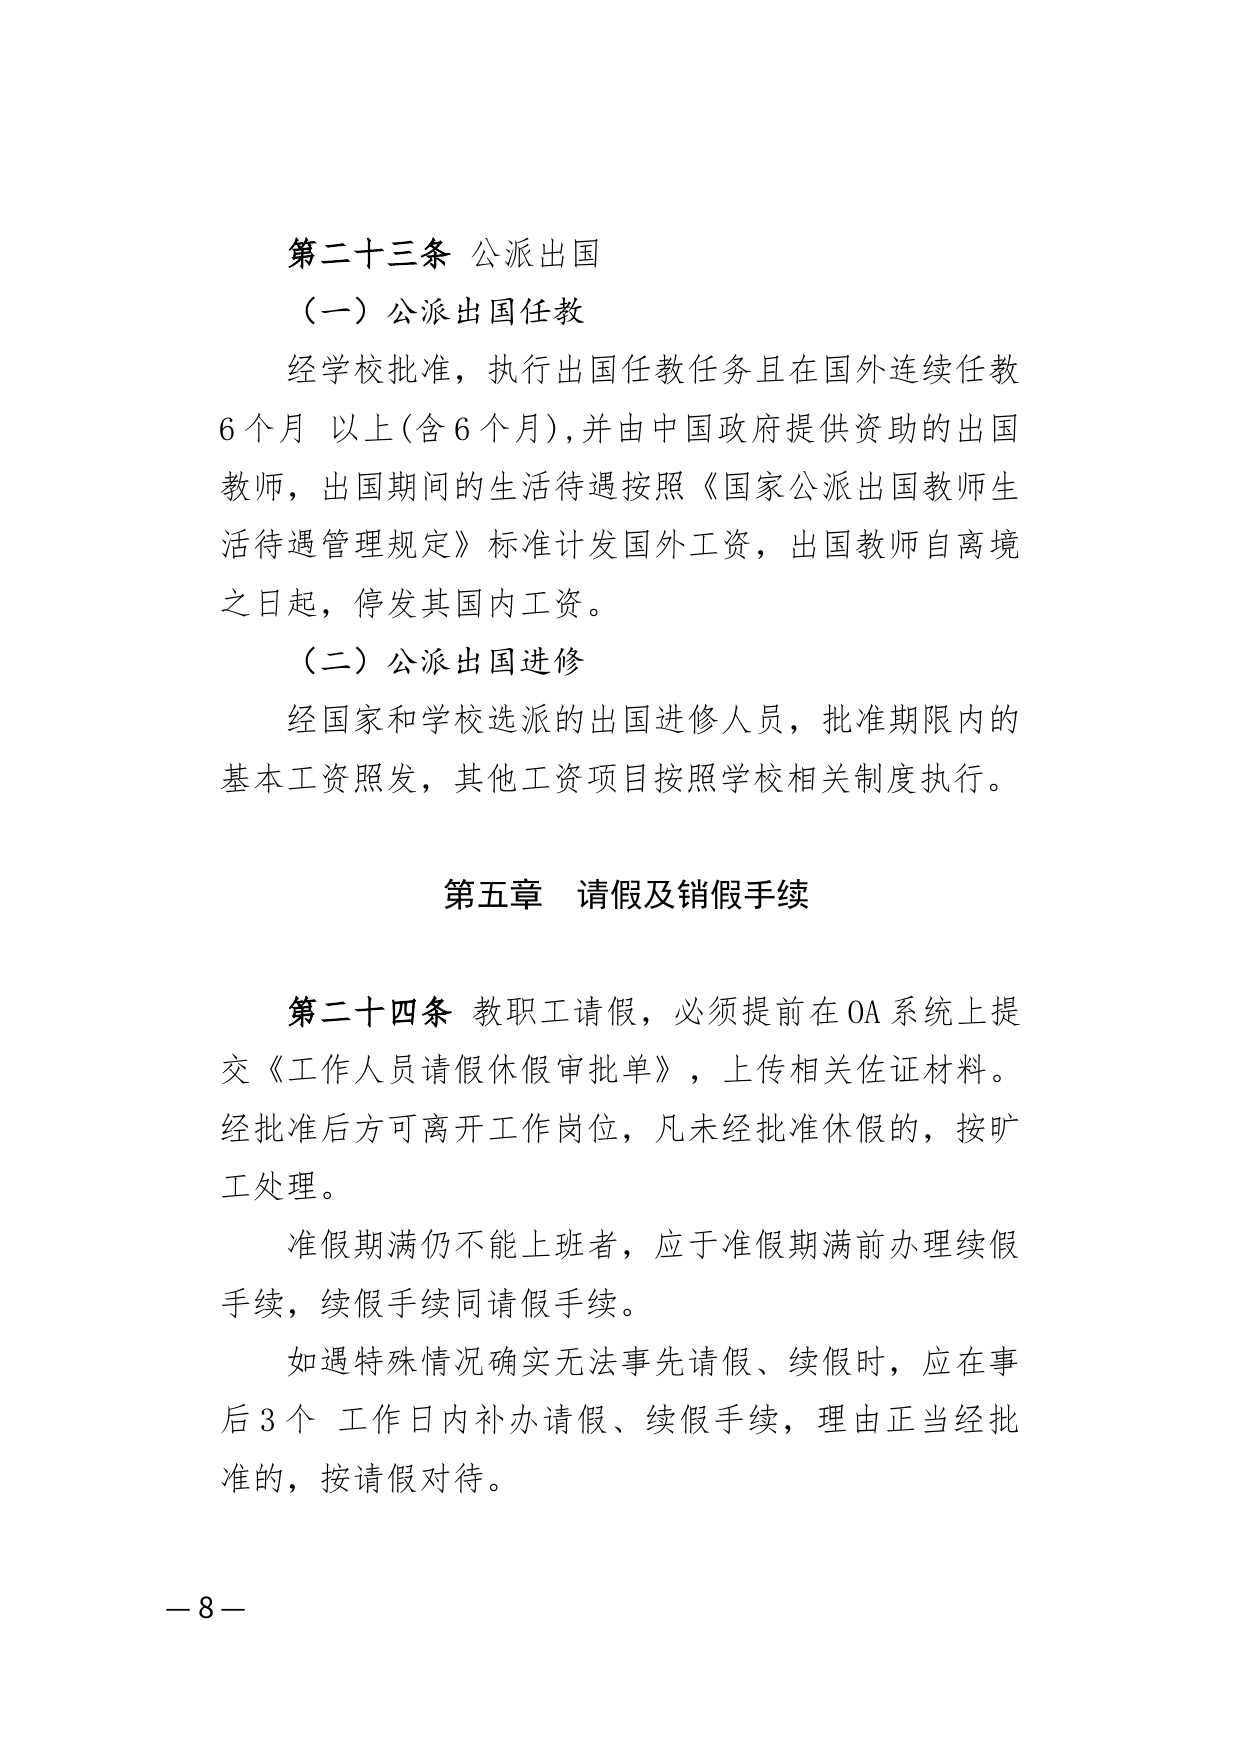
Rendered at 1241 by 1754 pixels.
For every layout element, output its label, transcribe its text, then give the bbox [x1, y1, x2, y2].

text 准假期满仍不能上班者，应于准假期满前办理续假手续，续假手续同请假手续。 [218, 1210, 1022, 1327]
text 经学校批准，执行出国任教任务且在国外连续任教6个月 以上(含6个月),并由中国政府提供资助的出国教师，出国期间的生活待遇按照《国家公派出国教师生活待遇管理规定》标准计发国外工资，出国教师自离境之日起，停发其国内工资。 [218, 335, 1022, 627]
text 经国家和学校选派的出国进修人员，批准期限内的基本工资照发，其他工资项目按照学校相关制度执行。 [218, 685, 1022, 802]
text 第二十四条 教职工请假，必须提前在OA系统上提交《工作人员请假休假审批单》，上传相关佐证材料。经批准后方可离开工作岗位，凡未经批准休假的，按旷工处理。 [218, 977, 1022, 1210]
text 第五章 请假及销假手续 [165, 860, 1087, 918]
text 如遇特殊情况确实无法事先请假、续假时，应在事后3个 工作日内补办请假、续假手续，理由正当经批准的，按请假对待。 [218, 1327, 1022, 1502]
text （一）公派出国任教 [218, 277, 1022, 335]
text （二）公派出国进修 [218, 627, 1022, 685]
text 第二十三条 公派出国 [218, 218, 1022, 277]
